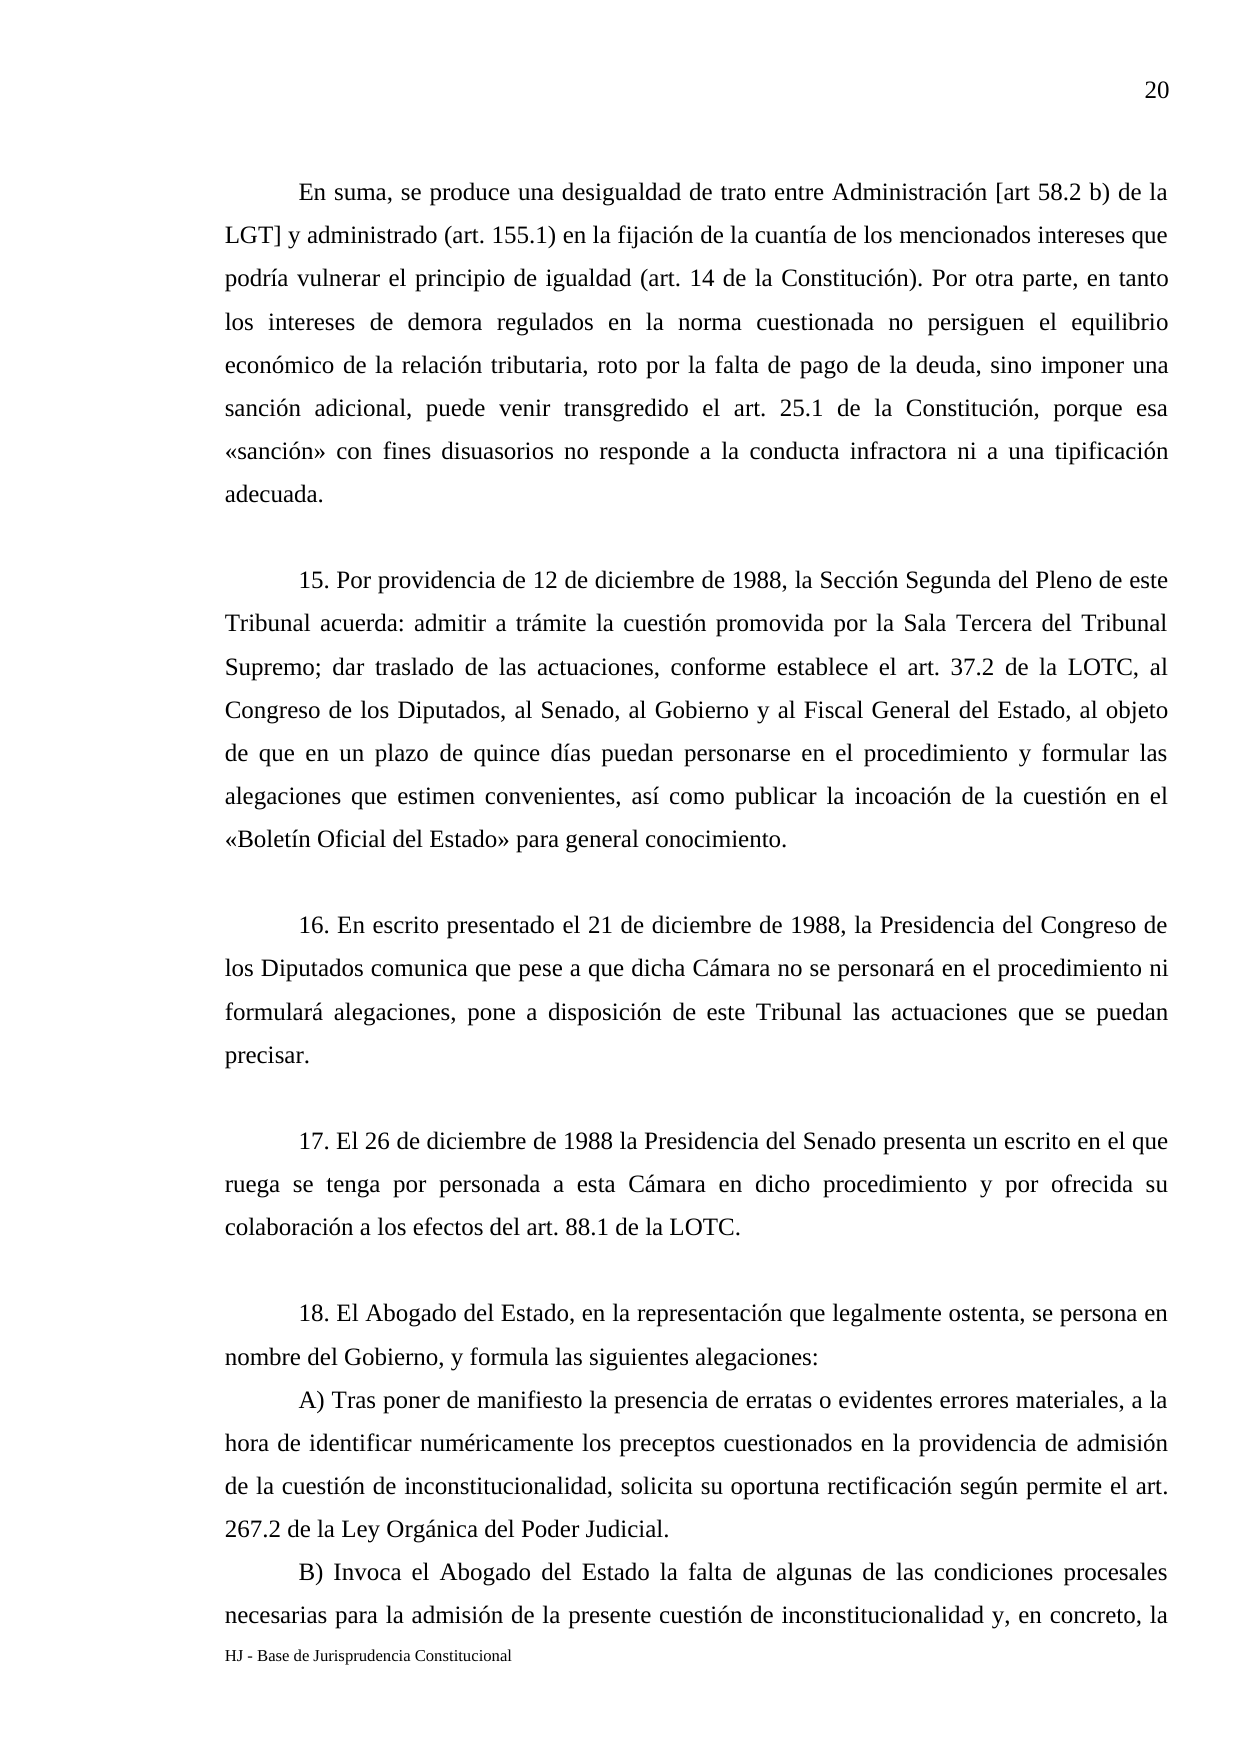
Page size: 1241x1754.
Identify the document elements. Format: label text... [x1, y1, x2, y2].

text A) Tras poner de manifiesto la presencia de erratas o evidentes errores materiales, a la hora de identificar numéricamente los preceptos cuestionados en la providencia de admisión de la cuestión de inconstitucionalidad, solicita su oportuna rectificación según permite el art. 267.2 de la Ley Orgánica del Poder Judicial. [224, 1385, 1169, 1543]
text En suma, se produce una desigualdad de trato entre Administración [art 58.2 b) de la LGT] y administrado (art. 155.1) en la fijación de la cuantía de los mencionados intereses que podría vulnerar el principio de igualdad (art. 14 de la Constitución). Por otra parte, en tanto los intereses de demora regulados en la norma cuestionada no persiguen el equilibrio económico de la relación tributaria, roto por la falta de pago de la deuda, sino imponer una sanción adicional, puede venir transgredido el art. 25.1 de la Constitución, porque esa «sanción» con fines disuasorios no responde a la conducta infractora ni a una tipificación adecuada. [224, 177, 1169, 508]
text 15. Por providencia de 12 de diciembre de 1988, la Sección Segunda del Pleno de este Tribunal acuerda: admitir a trámite la cuestión promovida por la Sala Tercera del Tribunal Supremo; dar traslado de las actuaciones, conforme establece el art. 37.2 de la LOTC, al Congreso de los Diputados, al Senado, al Gobierno y al Fiscal General del Estado, al objeto de que en un plazo de quince días puedan personarse en el procedimiento y formular las alegaciones que estimen convenientes, así como publicar la incoación de la cuestión en el «Boletín Oficial del Estado» para general conocimiento. [224, 565, 1169, 853]
text 17. El 26 de diciembre de 1988 la Presidencia del Senado presenta un escrito en el que ruega se tenga por personada a esta Cámara en dicho procedimiento y por ofrecida su colaboración a los efectos del art. 88.1 de la LOTC. [224, 1126, 1169, 1241]
text 18. El Abogado del Estado, en la representación que legalmente ostenta, se persona en nombre del Gobierno, y formula las siguientes alegaciones: [224, 1298, 1169, 1370]
text 16. En escrito presentado el 21 de diciembre de 1988, la Presidencia del Congreso de los Diputados comunica que pese a que dicha Cámara no se personará en el procedimiento ni formulará alegaciones, pone a disposición de este Tribunal las actuaciones que se puedan precisar. [224, 910, 1169, 1068]
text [224, 1557, 1169, 1629]
